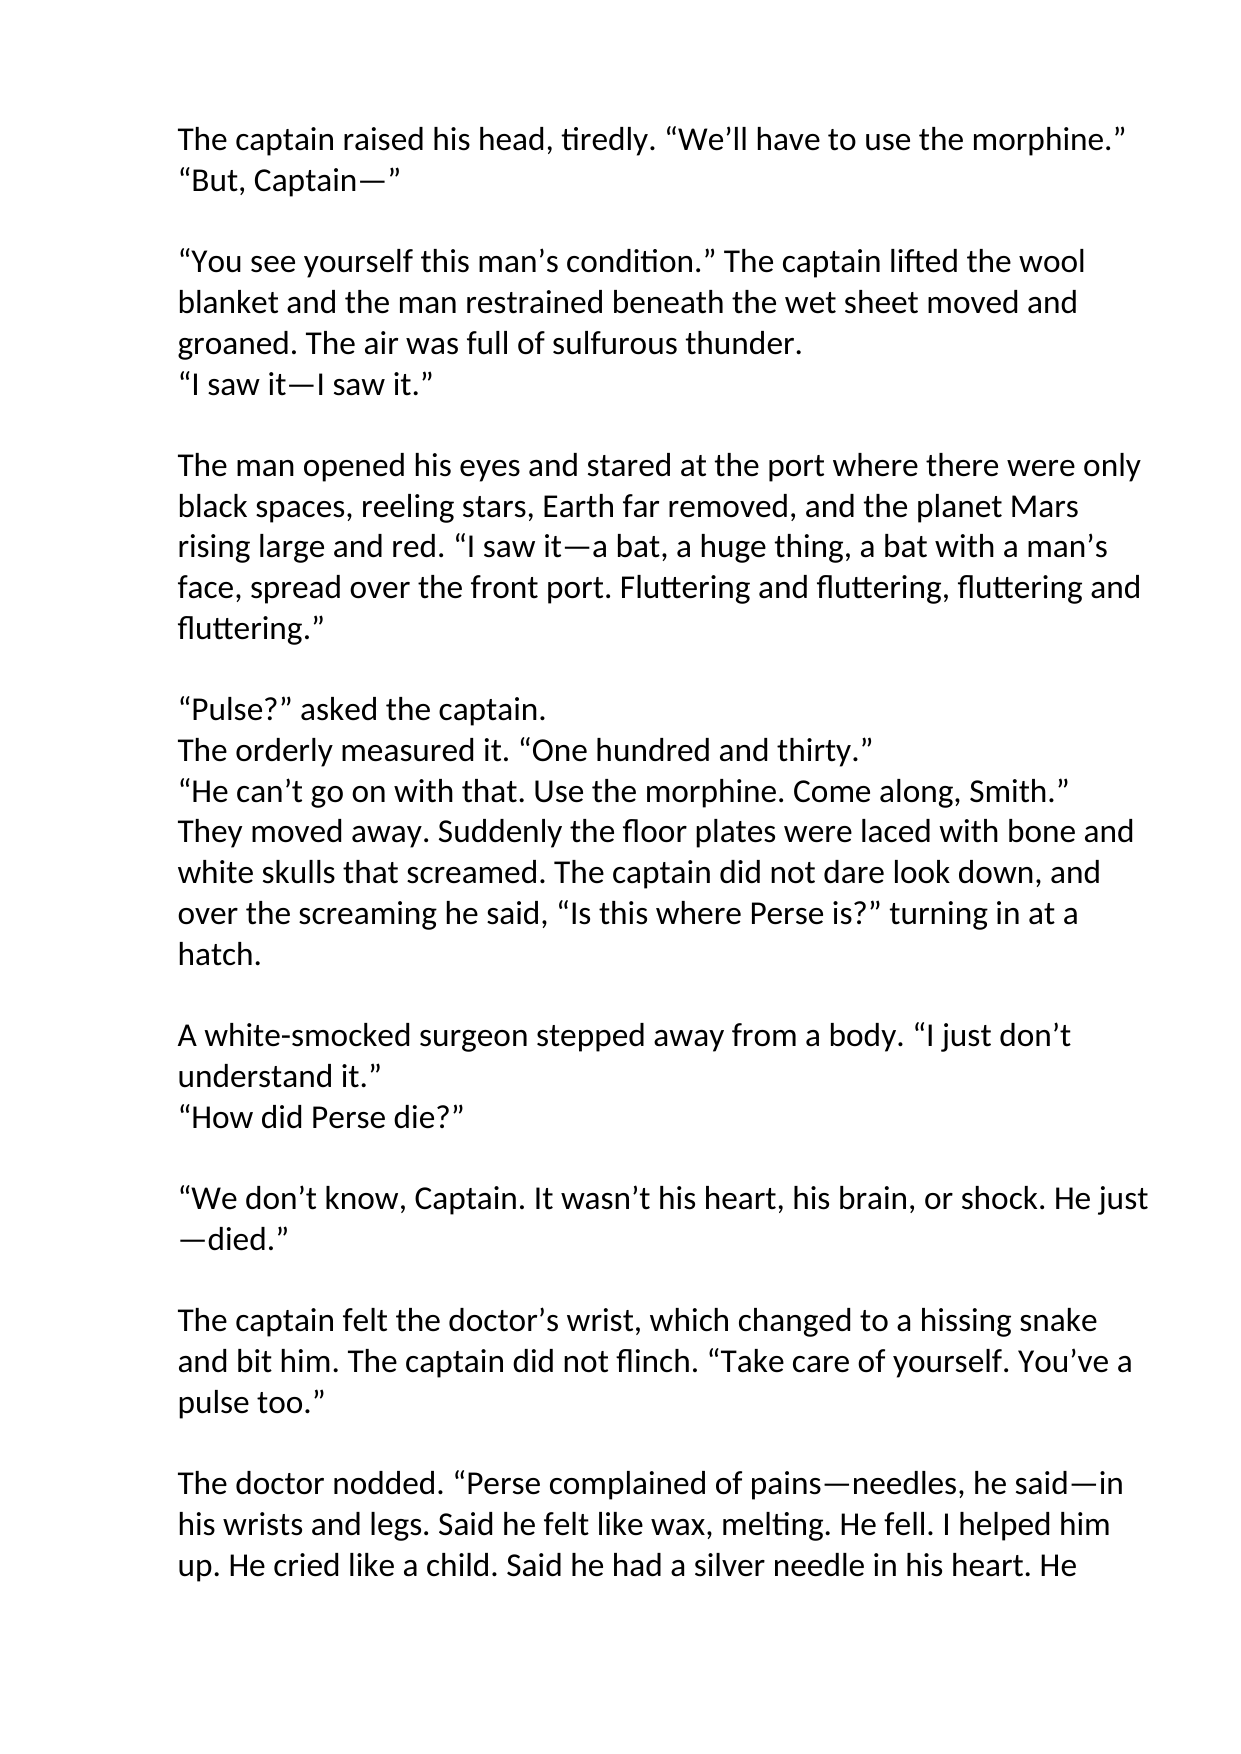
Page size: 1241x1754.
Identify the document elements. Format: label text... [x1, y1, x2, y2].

text The man opened his eyes and stared at the port where there were only black spaces, reeling stars, Earth far removed, and the planet Mars rising large and red. “I saw it—a bat, a huge thing, a bat with a man’s face, spread over the front port. Fluttering and fluttering, fluttering and fluttering.” [177, 444, 1152, 648]
text “Pulse?” asked the captain. [177, 688, 1152, 729]
text “He can’t go on with that. Use the morphine. Come along, Smith.” [177, 770, 1152, 811]
text “We don’t know, Captain. It wasn’t his heart, his brain, or shock. He just—died.” [177, 1177, 1152, 1258]
text “How did Perse die?” [177, 1096, 1152, 1136]
text The captain felt the doctor’s wrist, which changed to a hissing snake and bit him. The captain did not flinch. “Take care of yourself. You’ve a pulse too.” [177, 1299, 1152, 1421]
text “I saw it—I saw it.” [177, 362, 1152, 403]
text A white-smocked surgeon stepped away from a body. “I just don’t understand it.” [177, 1014, 1152, 1096]
text The captain raised his head, tiredly. “We’ll have to use the morphine.” [177, 118, 1152, 159]
text They moved away. Suddenly the floor plates were laced with bone and white skulls that screamed. The captain did not dare look down, and over the screaming he said, “Is this where Perse is?” turning in at a hatch. [177, 811, 1152, 973]
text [177, 1462, 1152, 1584]
text The orderly measured it. “One hundred and thirty.” [177, 729, 1152, 770]
text “You see yourself this man’s condition.” The captain lifted the wool blanket and the man restrained beneath the wet sheet moved and groaned. The air was full of sulfurous thunder. [177, 240, 1152, 362]
text “But, Captain—” [177, 159, 1152, 199]
